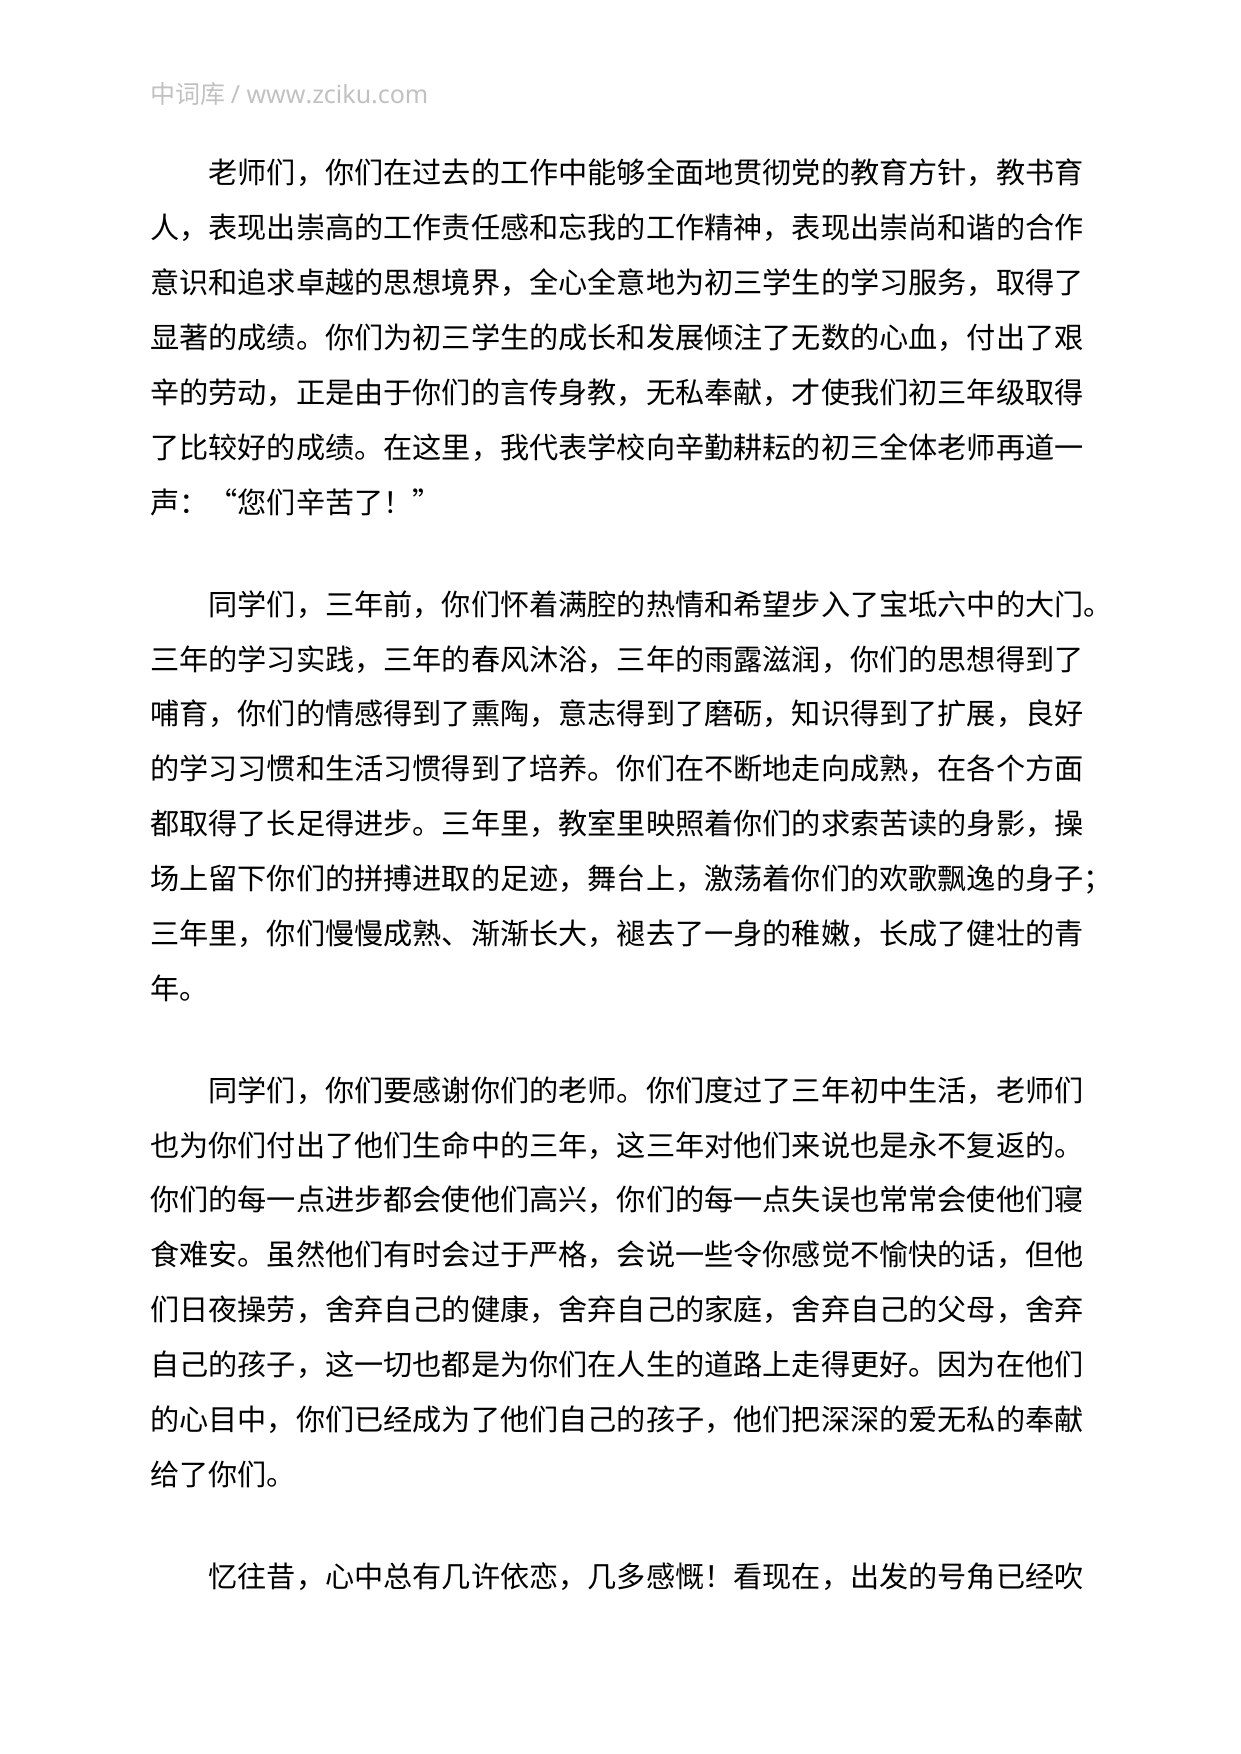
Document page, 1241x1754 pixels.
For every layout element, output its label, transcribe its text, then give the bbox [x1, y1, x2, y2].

text 同学们，你们要感谢你们的老师。你们度过了三年初中生活，老师们也为你们付出了他们生命中的三年，这三年对他们来说也是永不复返的。你们的每一点进步都会使他们高兴，你们的每一点失误也常常会使他们寝食难安。虽然他们有时会过于严格，会说一些令你感觉不愉快的话，但他们日夜操劳，舍弃自己的健康，舍弃自己的家庭，舍弃自己的父母，舍弃自己的孩子，这一切也都是为你们在人生的道路上走得更好。因为在他们的心目中，你们已经成为了他们自己的孩子，他们把深深的爱无私的奉献给了你们。 [150, 1067, 1090, 1494]
text 老师们，你们在过去的工作中能够全面地贯彻党的教育方针，教书育人，表现出崇高的工作责任感和忘我的工作精神，表现出崇尚和谐的合作意识和追求卓越的思想境界，全心全意地为初三学生的学习服务，取得了显著的成绩。你们为初三学生的成长和发展倾注了无数的心血，付出了艰辛的劳动，正是由于你们的言传身教，无私奉献，才使我们初三年级取得了比较好的成绩。在这里，我代表学校向辛勤耕耘的初三全体老师再道一声：“您们辛苦了！” [150, 150, 1090, 522]
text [150, 1553, 1090, 1596]
text 同学们，三年前，你们怀着满腔的热情和希望步入了宝坻六中的大门。三年的学习实践，三年的春风沐浴，三年的雨露滋润，你们的思想得到了哺育，你们的情感得到了熏陶，意志得到了磨砺，知识得到了扩展，良好的学习习惯和生活习惯得到了培养。你们在不断地走向成熟，在各个方面都取得了长足得进步。三年里，教室里映照着你们的求索苦读的身影，操场上留下你们的拼搏进取的足迹，舞台上，激荡着你们的欢歌飘逸的身子；三年里，你们慢慢成熟、渐渐长大，褪去了一身的稚嫩，长成了健壮的青年。 [150, 581, 1090, 1008]
